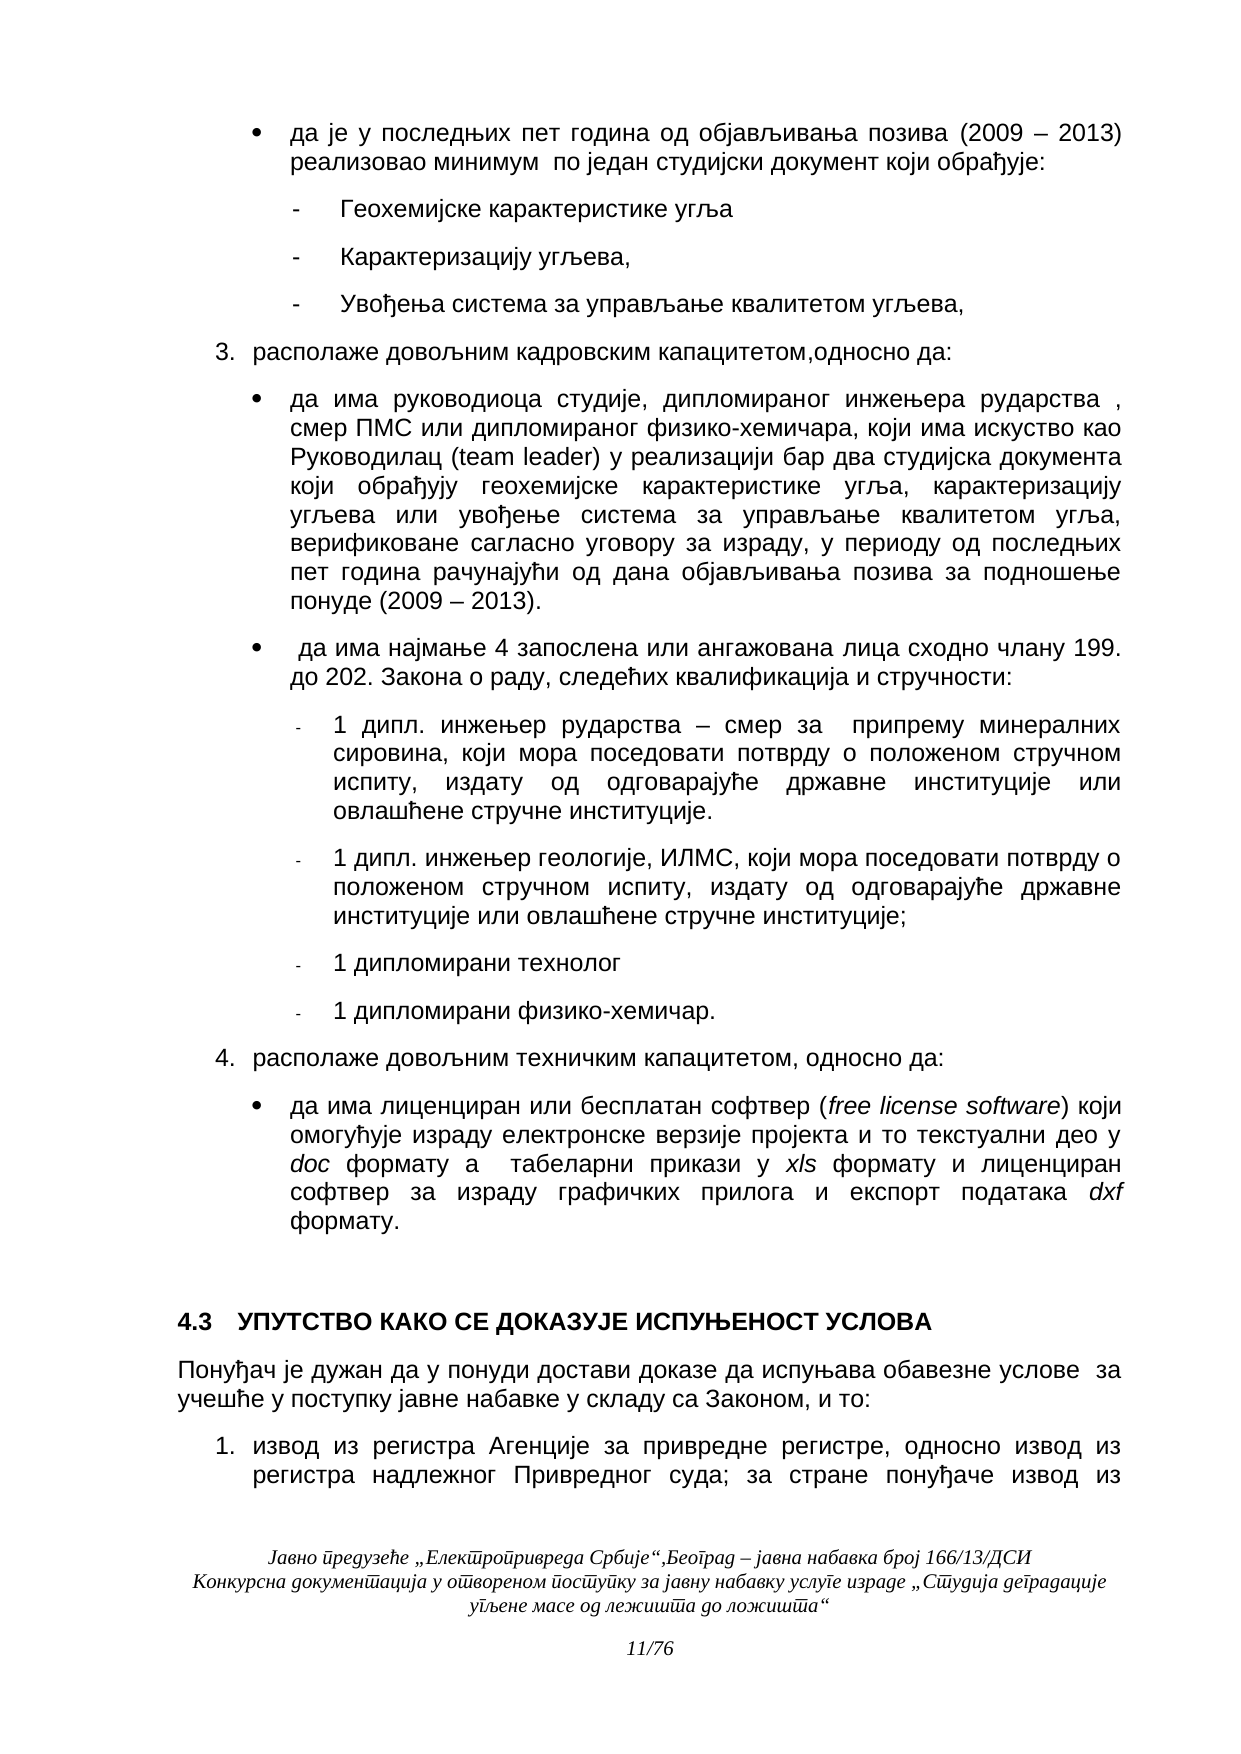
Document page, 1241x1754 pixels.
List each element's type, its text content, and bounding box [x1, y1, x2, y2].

list 1 дипл. инжењер геологије, ИЛМС, који мора поседовати потврду о положеном стручном испиту, издату од одговарајуће државне институције или овлашћене стручне институције; [295, 843, 1122, 930]
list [215, 1431, 1122, 1488]
list 1 дипломирани физико-хемичар. [295, 996, 1122, 1025]
text да има најмање 4 запосленa или ангажованa лица сходно члану 199. до 202. Закона о раду, следећих квалификација и стручности: [252, 633, 1122, 691]
text да је у последњих пет година од објављивања позива (2009 – 2013) реализовао минимум по један студијски документ који обрађује: [252, 118, 1122, 176]
list располаже довољним кадровским капацитетом,односно да: [215, 337, 1122, 366]
list располаже довољним техничким капацитетом, односно да: [215, 1043, 1122, 1072]
text Увођења система за управљање квалитетом угљева, [292, 289, 1122, 318]
list 1 дипломирани технолог [295, 948, 1122, 977]
list 1 дипл. инжењер рударства – смер за припрему минералних сировина, који мора поседовати потврду о положеном стручном испиту, издату од одговарајуће државне институције или овлашћене стручне институције. [295, 710, 1122, 825]
text Понуђач је дужан да у понуди достави доказе да испуњава обавезне услове за учешће у поступку јавне набавке у складу са Законом, и то: [177, 1355, 1122, 1412]
text да има руководиоца студије, дипломираног инжењера рударства , смер ПМС или дипломираног физико-хемичара, који има искуство као Руководилац (team leader) у реализацији бар два студијска документа који обрађују геохемијске карактеристике угља, карактеризацију угљева или увођење система за управљање квалитетом угља, верификоване сагласно уговору за израду, у периоду од последњих пет година рачунајући од дана објављивања позива за подношење понуде (2009 – 2013). [252, 384, 1122, 614]
subtitle УПУТСТВО КАКО СЕ ДОКАЗУЈЕ ИСПУЊЕНОСТ УСЛОВА [177, 1307, 1122, 1336]
text Геохемијске карактеристике угља [292, 194, 1122, 223]
text Карактеризацију угљева, [292, 242, 1122, 271]
text да има лиценциран или бесплатан софтвер (free license software) који омогућује израду електронске верзије пројекта и то текстуални део у doc формату a табеларни прикази у xls формату и лиценциран софтвер за израду графичких прилога и експорт података dxf формату. [252, 1091, 1122, 1235]
